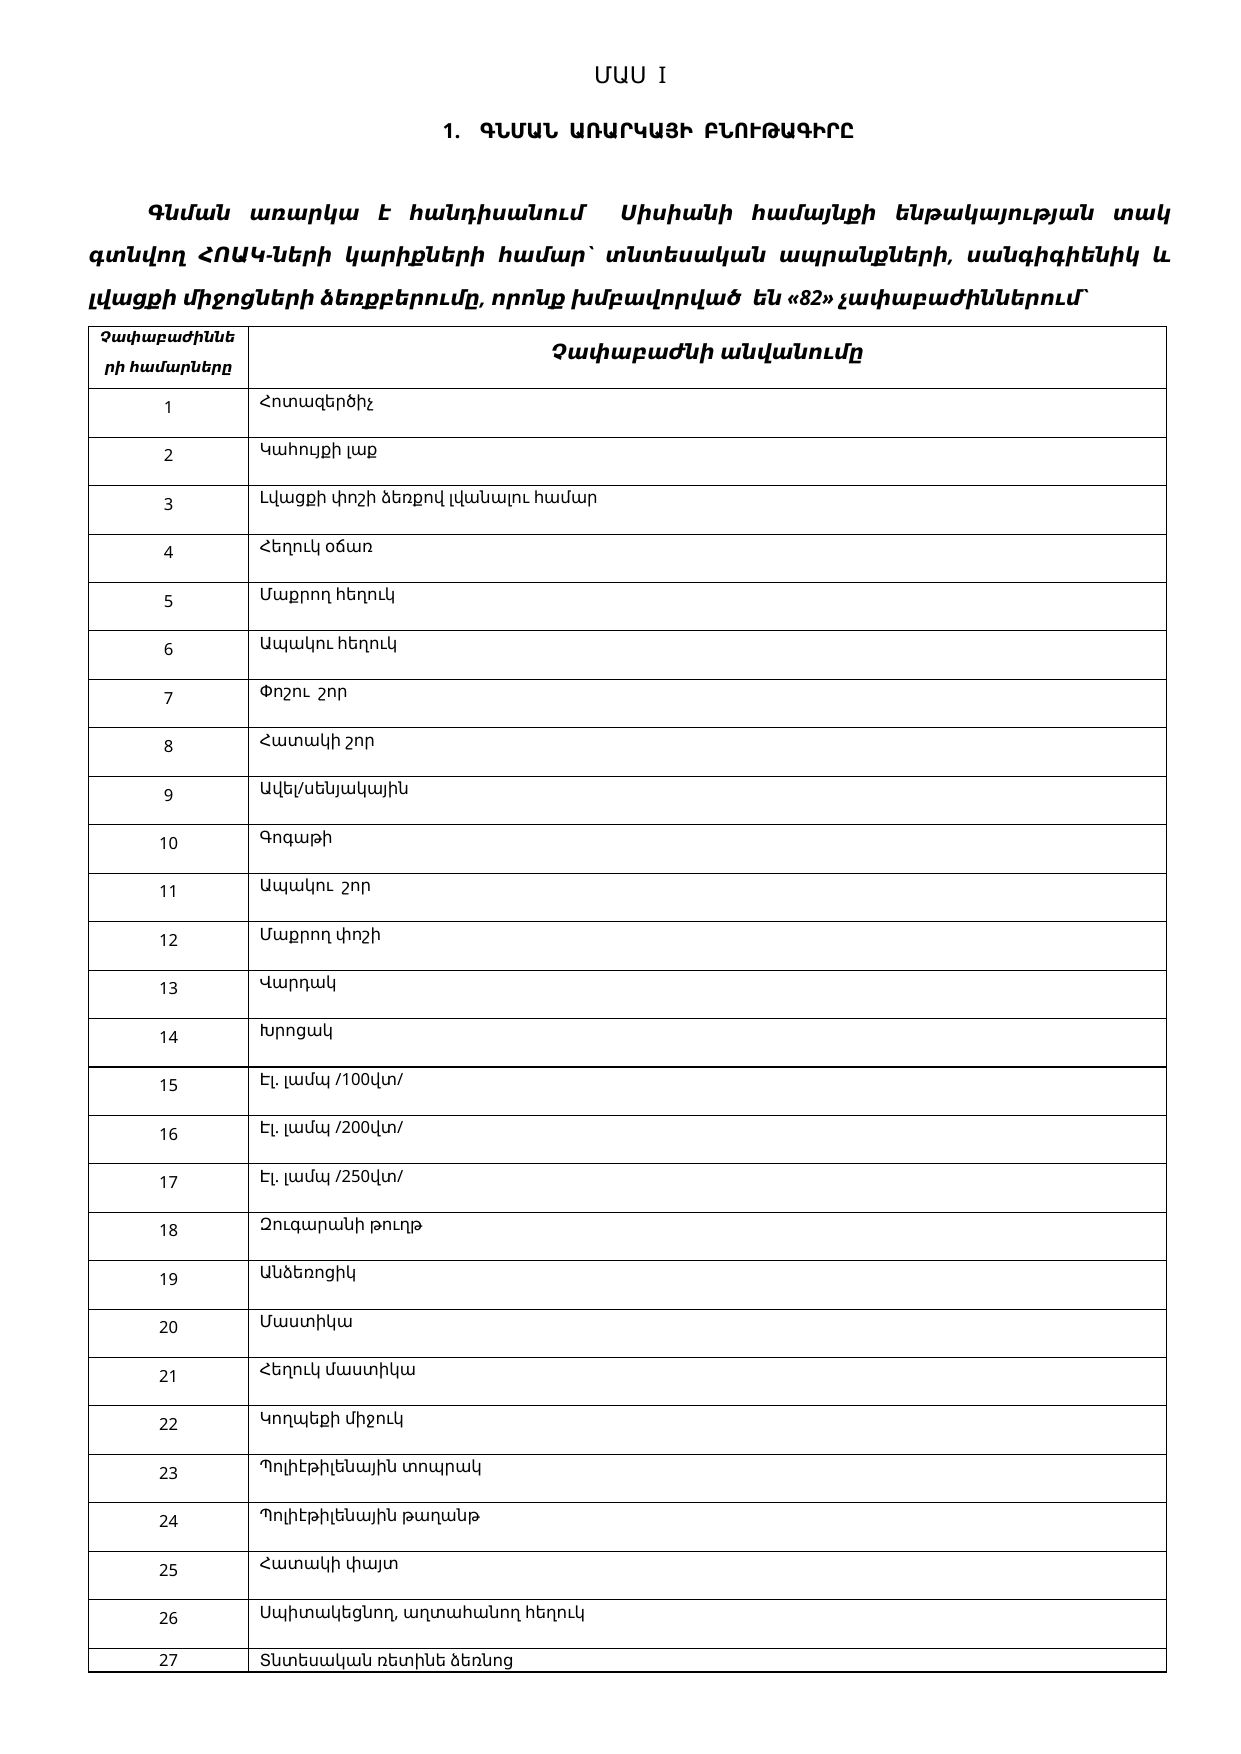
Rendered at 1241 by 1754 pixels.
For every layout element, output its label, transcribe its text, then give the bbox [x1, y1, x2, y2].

table_cell Հեղուկ օճառ [249, 535, 1166, 582]
table_cell Կահույքի լաք [249, 438, 1166, 485]
table_cell 27 [89, 1649, 248, 1671]
table_cell 1 [89, 389, 248, 437]
table_cell Սպիտակեցնող, աղտահանող հեղուկ [249, 1600, 1166, 1648]
table_cell 8 [89, 728, 248, 776]
table_cell 7 [89, 680, 248, 727]
table_cell Մաքրող փոշի [249, 922, 1166, 969]
text ՄԱՍ I [89, 59, 1171, 90]
table_cell 12 [89, 922, 248, 969]
table_cell Էլ. լամպ /100վտ/ [249, 1068, 1166, 1115]
table_cell 14 [89, 1019, 248, 1066]
table_cell 2 [89, 438, 248, 485]
table_cell Զուգարանի թուղթ [249, 1213, 1166, 1260]
table_cell Հատակի շոր [249, 728, 1166, 776]
table_cell 25 [89, 1552, 248, 1599]
table_cell 4 [89, 535, 248, 582]
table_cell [249, 1649, 1166, 1671]
table_cell Պոլիէթիլենային տոպրակ [249, 1455, 1166, 1502]
table_cell Փոշու շոր [249, 680, 1166, 727]
table_cell Կողպեքի միջուկ [249, 1406, 1166, 1454]
table_cell 24 [89, 1503, 248, 1551]
table_cell 17 [89, 1164, 248, 1212]
table_cell 10 [89, 825, 248, 873]
table_cell 20 [89, 1310, 248, 1357]
table_cell 13 [89, 971, 248, 1018]
table_cell Լվացքի փոշի ձեռքով լվանալու համար [249, 486, 1166, 533]
table_cell 3 [89, 486, 248, 533]
table_cell Մաստիկա [249, 1310, 1166, 1357]
table_cell Էլ. լամպ /250վտ/ [249, 1164, 1166, 1212]
table_cell 16 [89, 1116, 248, 1163]
table_cell Էլ. լամպ /200վտ/ [249, 1116, 1166, 1163]
table_cell Հոտազերծիչ [249, 389, 1166, 437]
table_cell 22 [89, 1406, 248, 1454]
table_cell Ապակու շոր [249, 874, 1166, 921]
table_cell 18 [89, 1213, 248, 1260]
table_cell 21 [89, 1358, 248, 1405]
table_cell 11 [89, 874, 248, 921]
table_cell 6 [89, 631, 248, 679]
table_cell Հեղուկ մաստիկա [249, 1358, 1166, 1405]
table_cell Խրոցակ [249, 1019, 1166, 1066]
table_header Չափաբաժինների համարները [89, 327, 248, 388]
table_cell Վարդակ [249, 971, 1166, 1018]
table_cell 19 [89, 1261, 248, 1308]
table_cell Հատակի փայտ [249, 1552, 1166, 1599]
table_cell 23 [89, 1455, 248, 1502]
table_header Չափաբաժնի անվանումը [249, 327, 1166, 388]
table_cell 15 [89, 1068, 248, 1115]
table_cell Պոլիէթիլենային թաղանթ [249, 1503, 1166, 1551]
table_cell 5 [89, 583, 248, 630]
subtitle Գնման առարկա է հանդիսանում Սիսիանի համայնքի ենթակայության տակ գտնվող ՀՈԱԿ-ների կարիքների համար` տնտեսական ապրանքների, սանգիգիենիկ և լվացքի միջոցների ձեռքբերումը, որոնք խմբավորված են «82» չափաբաժիններում` [89, 198, 1171, 311]
table_cell Գոգաթի [249, 825, 1166, 873]
table_cell Ավել/սենյակային [249, 777, 1166, 824]
table_cell 26 [89, 1600, 248, 1648]
list ԳՆՄԱՆ ԱՌԱՐԿԱՅԻ ԲՆՈՒԹԱԳԻՐԸ [126, 116, 1171, 144]
table_cell Ապակու հեղուկ [249, 631, 1166, 679]
table_cell 9 [89, 777, 248, 824]
table_cell Անձեռոցիկ [249, 1261, 1166, 1308]
table_cell Մաքրող հեղուկ [249, 583, 1166, 630]
